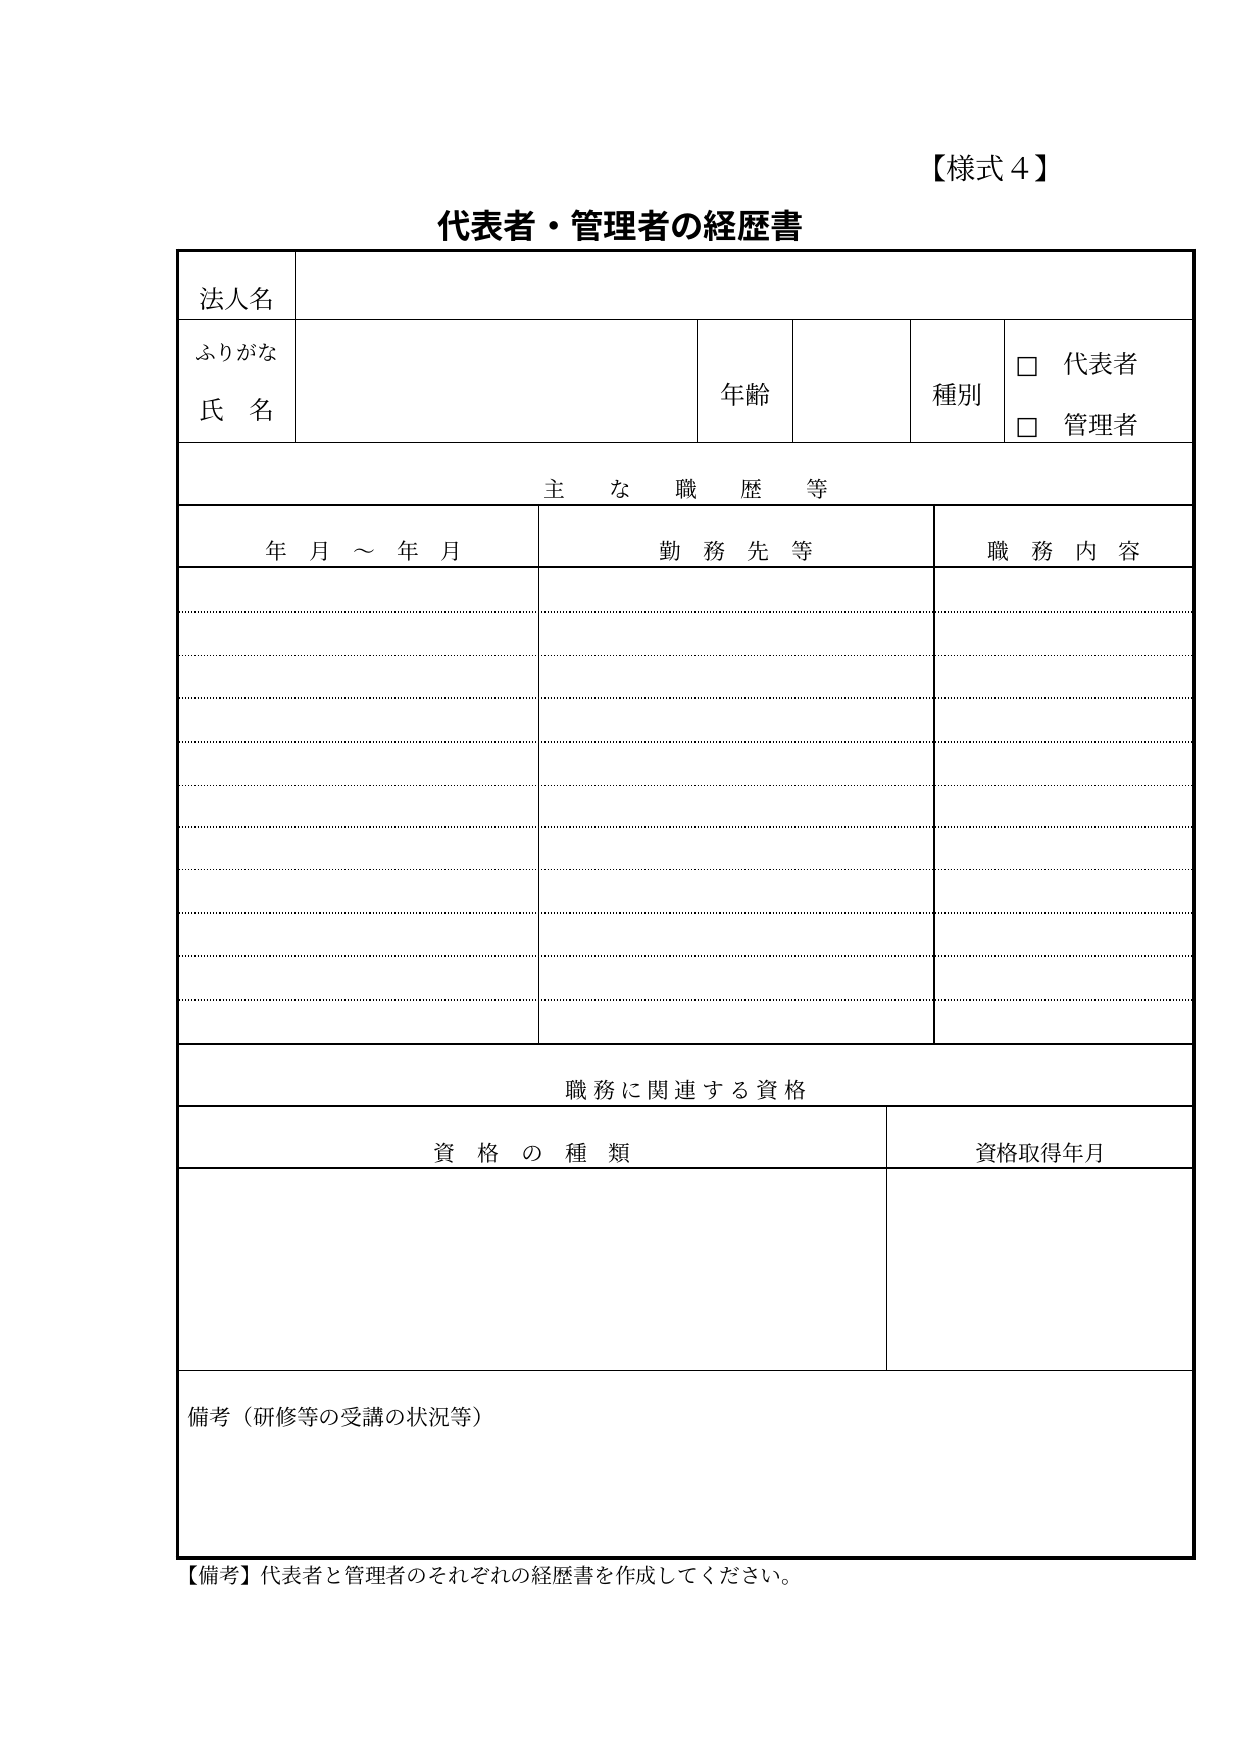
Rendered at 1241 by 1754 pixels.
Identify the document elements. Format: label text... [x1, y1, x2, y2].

table_cell [935, 869, 1192, 912]
table_cell [179, 655, 538, 697]
table_cell [179, 869, 538, 912]
table_cell ふりがな 氏 名 [179, 320, 295, 442]
text 【様式４】 [177, 127, 1063, 188]
table_cell [179, 785, 538, 826]
table_cell [179, 741, 538, 784]
table_header 法人名 [179, 252, 295, 319]
table_cell [539, 655, 933, 697]
table_cell [539, 785, 933, 826]
table_cell [935, 568, 1192, 611]
table_cell 資格取得年月 [887, 1107, 1192, 1167]
table_cell [935, 655, 1192, 697]
table_cell 主 な 職 歴 等 [179, 443, 1192, 504]
table_cell [179, 568, 538, 611]
table_cell [539, 741, 933, 784]
table_cell [539, 826, 933, 868]
table_cell [539, 912, 933, 955]
table_cell 勤 務 先 等 [539, 506, 933, 566]
table_cell [539, 611, 933, 654]
text 代表者・管理者の経歴書 [177, 188, 1063, 248]
table_cell [935, 826, 1192, 868]
table_cell 備考（研修等の受講の状況等） [179, 1371, 1192, 1556]
table_cell [179, 999, 538, 1043]
table_cell [935, 999, 1192, 1043]
table_cell [179, 826, 538, 868]
table_cell [935, 955, 1192, 999]
table_cell [887, 1169, 1192, 1369]
table_cell [179, 697, 538, 741]
table_cell [935, 912, 1192, 955]
table_cell [179, 1169, 886, 1369]
table_header [296, 252, 1192, 319]
table_cell [935, 741, 1192, 784]
table_cell [539, 697, 933, 741]
table_cell 資 格 の 種 類 [179, 1107, 886, 1167]
table_cell [935, 611, 1192, 654]
text 【備考】代表者と管理者のそれぞれの経歴書を作成してください。 [177, 1560, 1063, 1590]
table_cell [179, 955, 538, 999]
table_cell 年 月 ～ 年 月 [179, 506, 538, 566]
table_cell [539, 955, 933, 999]
table_cell [793, 320, 910, 442]
table_cell [179, 912, 538, 955]
table_cell 年齢 [698, 320, 792, 442]
table_cell [179, 611, 538, 654]
table_cell 職 務 内 容 [935, 506, 1192, 566]
table_cell 職務に関連する資格 [179, 1045, 1192, 1105]
table_cell □ 代表者 □ 管理者 [1005, 320, 1192, 442]
table_cell [539, 869, 933, 912]
table_cell [296, 320, 697, 442]
table_cell [539, 999, 933, 1043]
table_cell [539, 568, 933, 611]
table_cell 種別 [911, 320, 1004, 442]
table_cell [935, 697, 1192, 741]
table_cell [935, 785, 1192, 826]
